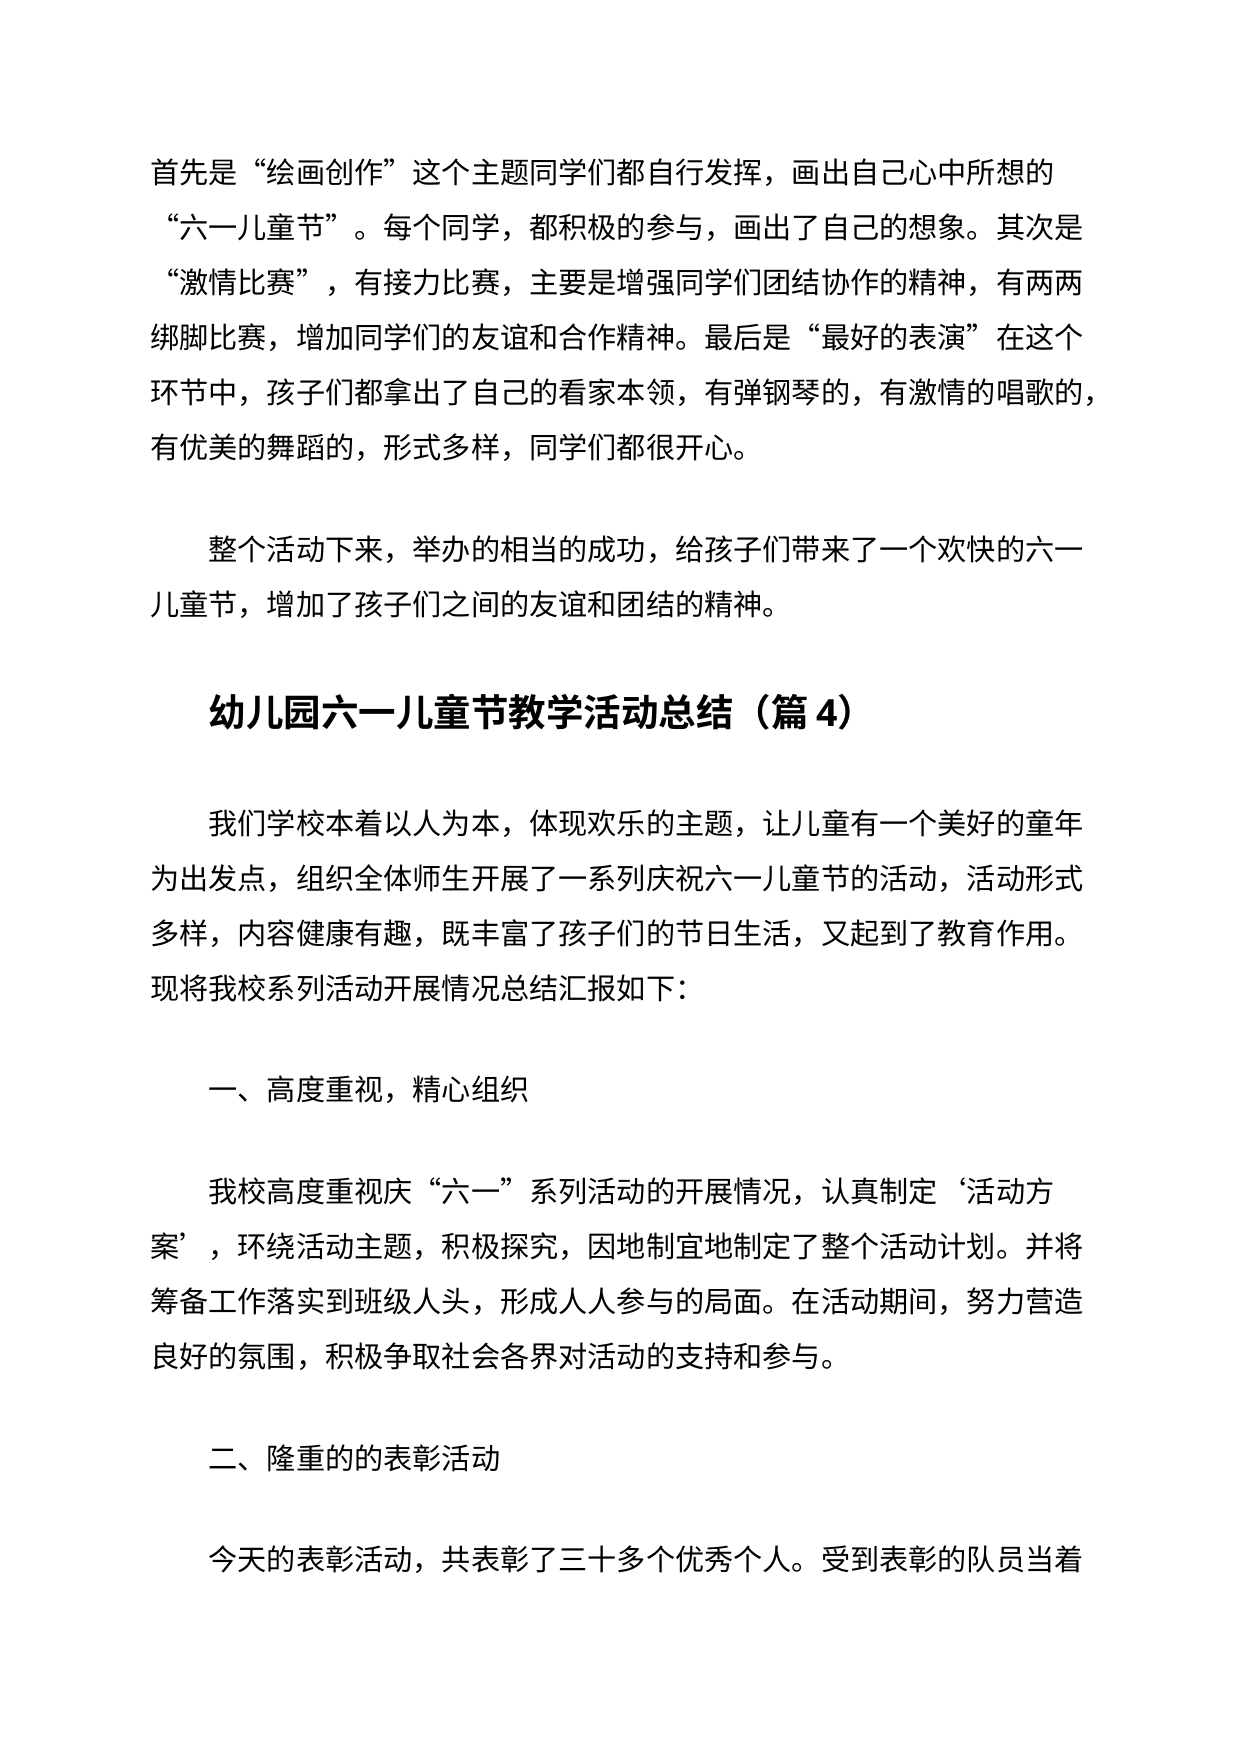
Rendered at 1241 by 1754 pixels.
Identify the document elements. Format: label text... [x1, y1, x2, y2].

text 我校高度重视庆“六一”系列活动的开展情况，认真制定‘活动方案’，环绕活动主题，积极探究，因地制宜地制定了整个活动计划。并将筹备工作落实到班级人头，形成人人参与的局面。在活动期间，努力营造良好的氛围，积极争取社会各界对活动的支持和参与。 [150, 1169, 1090, 1376]
text 我们学校本着以人为本，体现欢乐的主题，让儿童有一个美好的童年为出发点，组织全体师生开展了一系列庆祝六一儿童节的活动，活动形式多样，内容健康有趣，既丰富了孩子们的节日生活，又起到了教育作用。现将我校系列活动开展情况总结汇报如下： [150, 801, 1090, 1007]
text 二、隆重的的表彰活动 [150, 1435, 1090, 1477]
text 一、高度重视，精心组织 [150, 1067, 1090, 1109]
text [150, 150, 1090, 467]
text 幼儿园六一儿童节教学活动总结（篇4） [150, 683, 1090, 737]
text 整个活动下来，举办的相当的成功，给孩子们带来了一个欢快的六一儿童节，增加了孩子们之间的友谊和团结的精神。 [150, 526, 1090, 623]
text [150, 1537, 1090, 1579]
